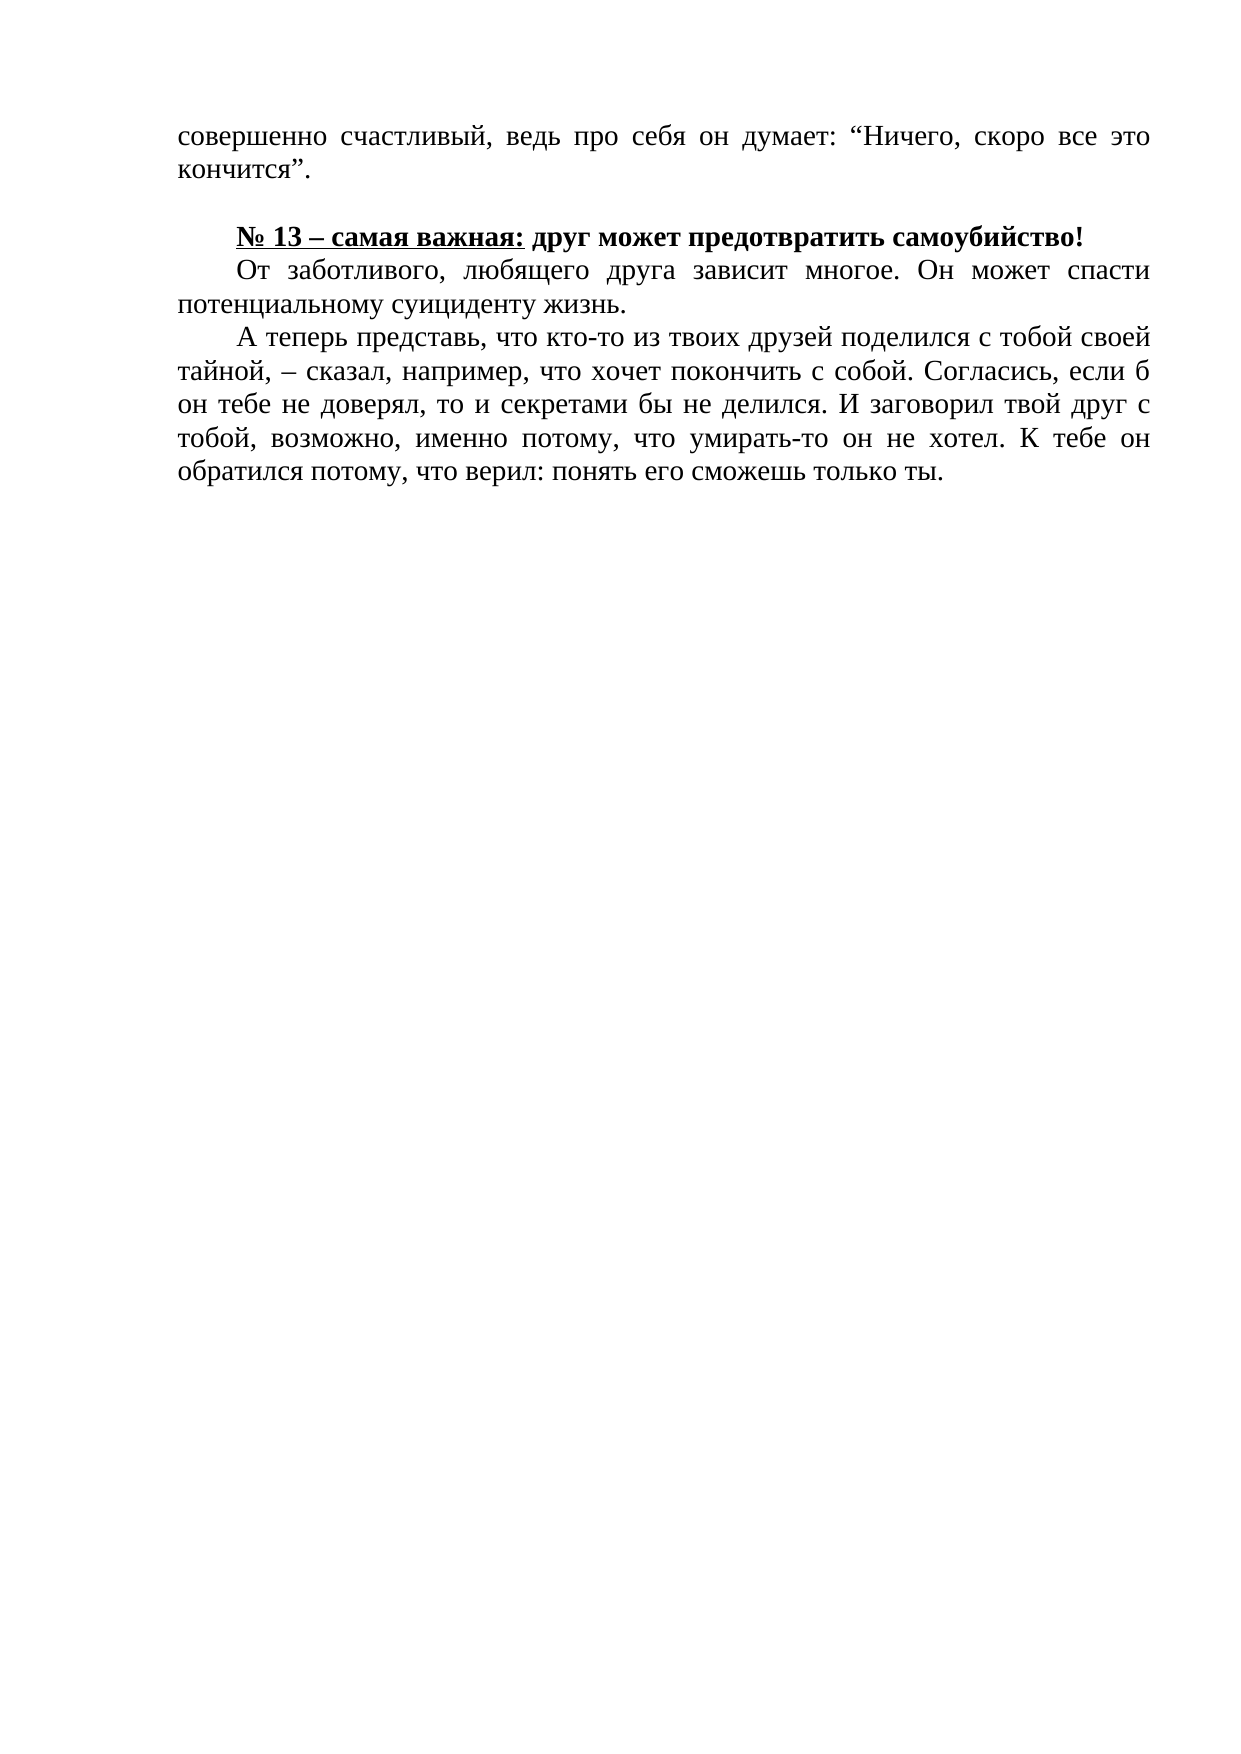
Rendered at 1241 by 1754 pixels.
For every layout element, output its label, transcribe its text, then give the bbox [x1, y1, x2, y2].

text От заботливого, любящего друга зависит многое. Он может спасти потенциальному суициденту жизнь. [177, 252, 1152, 319]
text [177, 118, 1152, 185]
text А теперь представь, что кто-то из твоих друзей поделился с тобой своей тайной, – сказал, например, что хочет покончить с собой. Согласись, если б он тебе не доверял, то и секретами бы не делился. И заговорил твой друг с тобой, возможно, именно потому, что умирать-то он не хотел. К тебе он обратился потому, что верил: понять его сможешь только ты. [177, 319, 1152, 487]
text № 13 – самая важная: друг может предотвратить самоубийство! [177, 219, 1152, 252]
